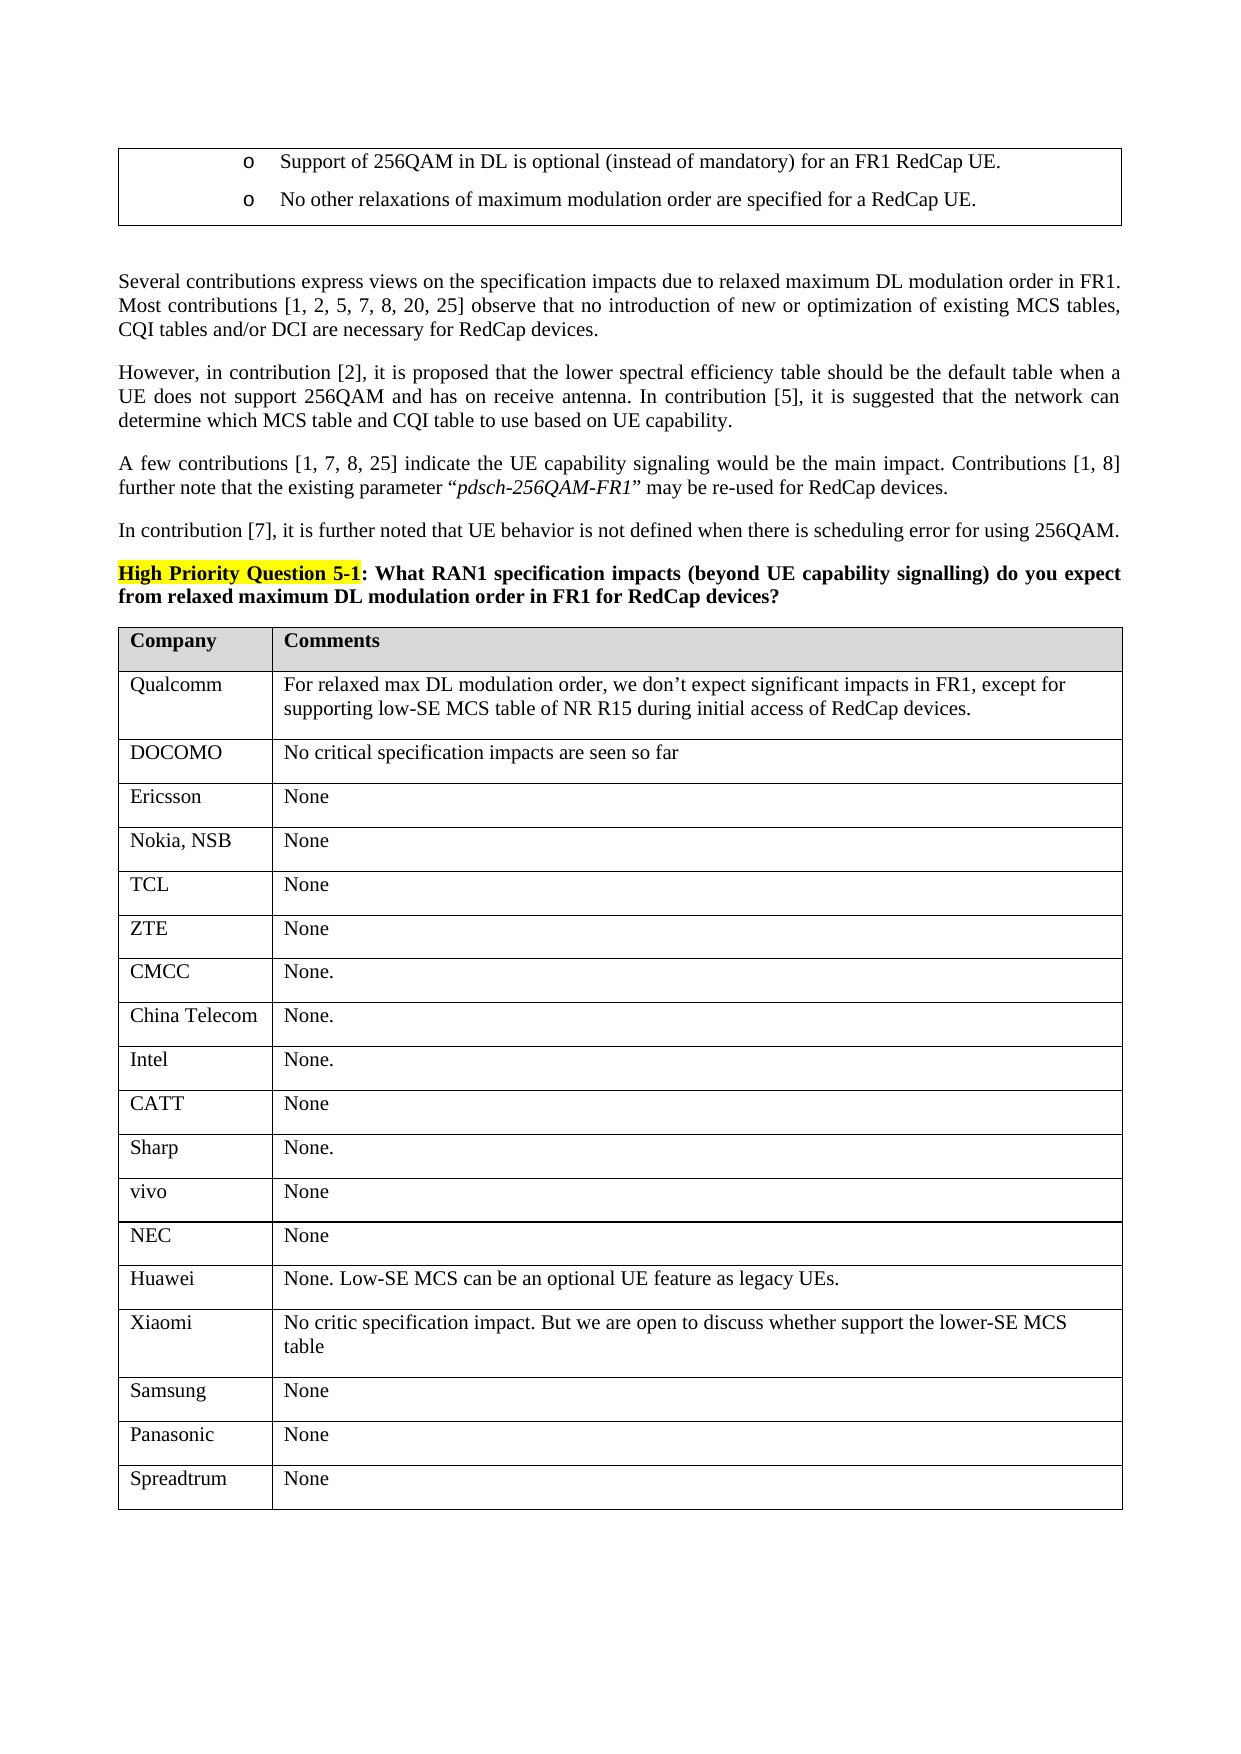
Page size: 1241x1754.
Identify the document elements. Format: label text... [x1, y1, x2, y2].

table_cell None [273, 1378, 1122, 1421]
table_cell None [273, 1179, 1122, 1221]
table_cell CMCC [119, 959, 272, 1002]
table_cell Qualcomm [119, 672, 272, 739]
table_cell None [273, 1422, 1122, 1465]
table_cell None. Low-SE MCS can be an optional UE feature as legacy UEs. [273, 1266, 1122, 1309]
table_cell Spreadtrum [119, 1466, 272, 1509]
table_cell None. [273, 959, 1122, 1002]
text A few contributions [1, 7, 8, 25] indicate the UE capability signaling would be the main impact. Contributions [1, 8] further note that the existing parameter “pdsch-256QAM-FR1” may be re-used for RedCap devices. [118, 451, 1122, 499]
table_cell None [273, 828, 1122, 871]
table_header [119, 149, 1121, 225]
table_cell None [273, 1223, 1122, 1265]
table_cell NEC [119, 1223, 272, 1265]
table_cell Panasonic [119, 1422, 272, 1465]
table_cell None [273, 1091, 1122, 1134]
text However, in contribution [2], it is proposed that the lower spectral efficiency table should be the default table when a UE does not support 256QAM and has on receive antenna. In contribution [5], it is suggested that the network can determine which MCS table and CQI table to use based on UE capability. [118, 360, 1122, 432]
table_header Comments [273, 628, 1122, 671]
table_cell Sharp [119, 1135, 272, 1178]
table_cell None [273, 872, 1122, 914]
table_cell None [273, 916, 1122, 958]
table_cell Samsung [119, 1378, 272, 1421]
table_cell None [273, 1466, 1122, 1509]
table_cell No critical specification impacts are seen so far [273, 740, 1122, 783]
table_cell None [273, 784, 1122, 827]
table_cell For relaxed max DL modulation order, we don’t expect significant impacts in FR1, except for supporting low-SE MCS table of NR R15 during initial access of RedCap devices. [273, 672, 1122, 739]
table_cell Intel [119, 1047, 272, 1090]
table_cell CATT [119, 1091, 272, 1134]
table_cell None. [273, 1047, 1122, 1090]
table_cell Xiaomi [119, 1310, 272, 1377]
table_header Company [119, 628, 272, 671]
table_cell China Telecom [119, 1003, 272, 1046]
table_cell None. [273, 1135, 1122, 1178]
table_cell DOCOMO [119, 740, 272, 783]
text In contribution [7], it is further noted that UE behavior is not defined when there is scheduling error for using 256QAM. [118, 518, 1122, 542]
text Several contributions express views on the specification impacts due to relaxed maximum DL modulation order in FR1. Most contributions [1, 2, 5, 7, 8, 20, 25] observe that no introduction of new or optimization of existing MCS tables, CQI tables and/or DCI are necessary for RedCap devices. [118, 269, 1122, 341]
table_cell TCL [119, 872, 272, 914]
table_cell No critic specification impact. But we are open to discuss whether support the lower-SE MCS table [273, 1310, 1122, 1377]
table_cell Huawei [119, 1266, 272, 1309]
table_cell ZTE [119, 916, 272, 958]
table_cell None. [273, 1003, 1122, 1046]
text High Priority Question 5-1: What RAN1 specification impacts (beyond UE capability signalling) do you expect from relaxed maximum DL modulation order in FR1 for RedCap devices? [118, 560, 1122, 608]
table_cell Ericsson [119, 784, 272, 827]
table_cell vivo [119, 1179, 272, 1221]
table_cell Nokia, NSB [119, 828, 272, 871]
